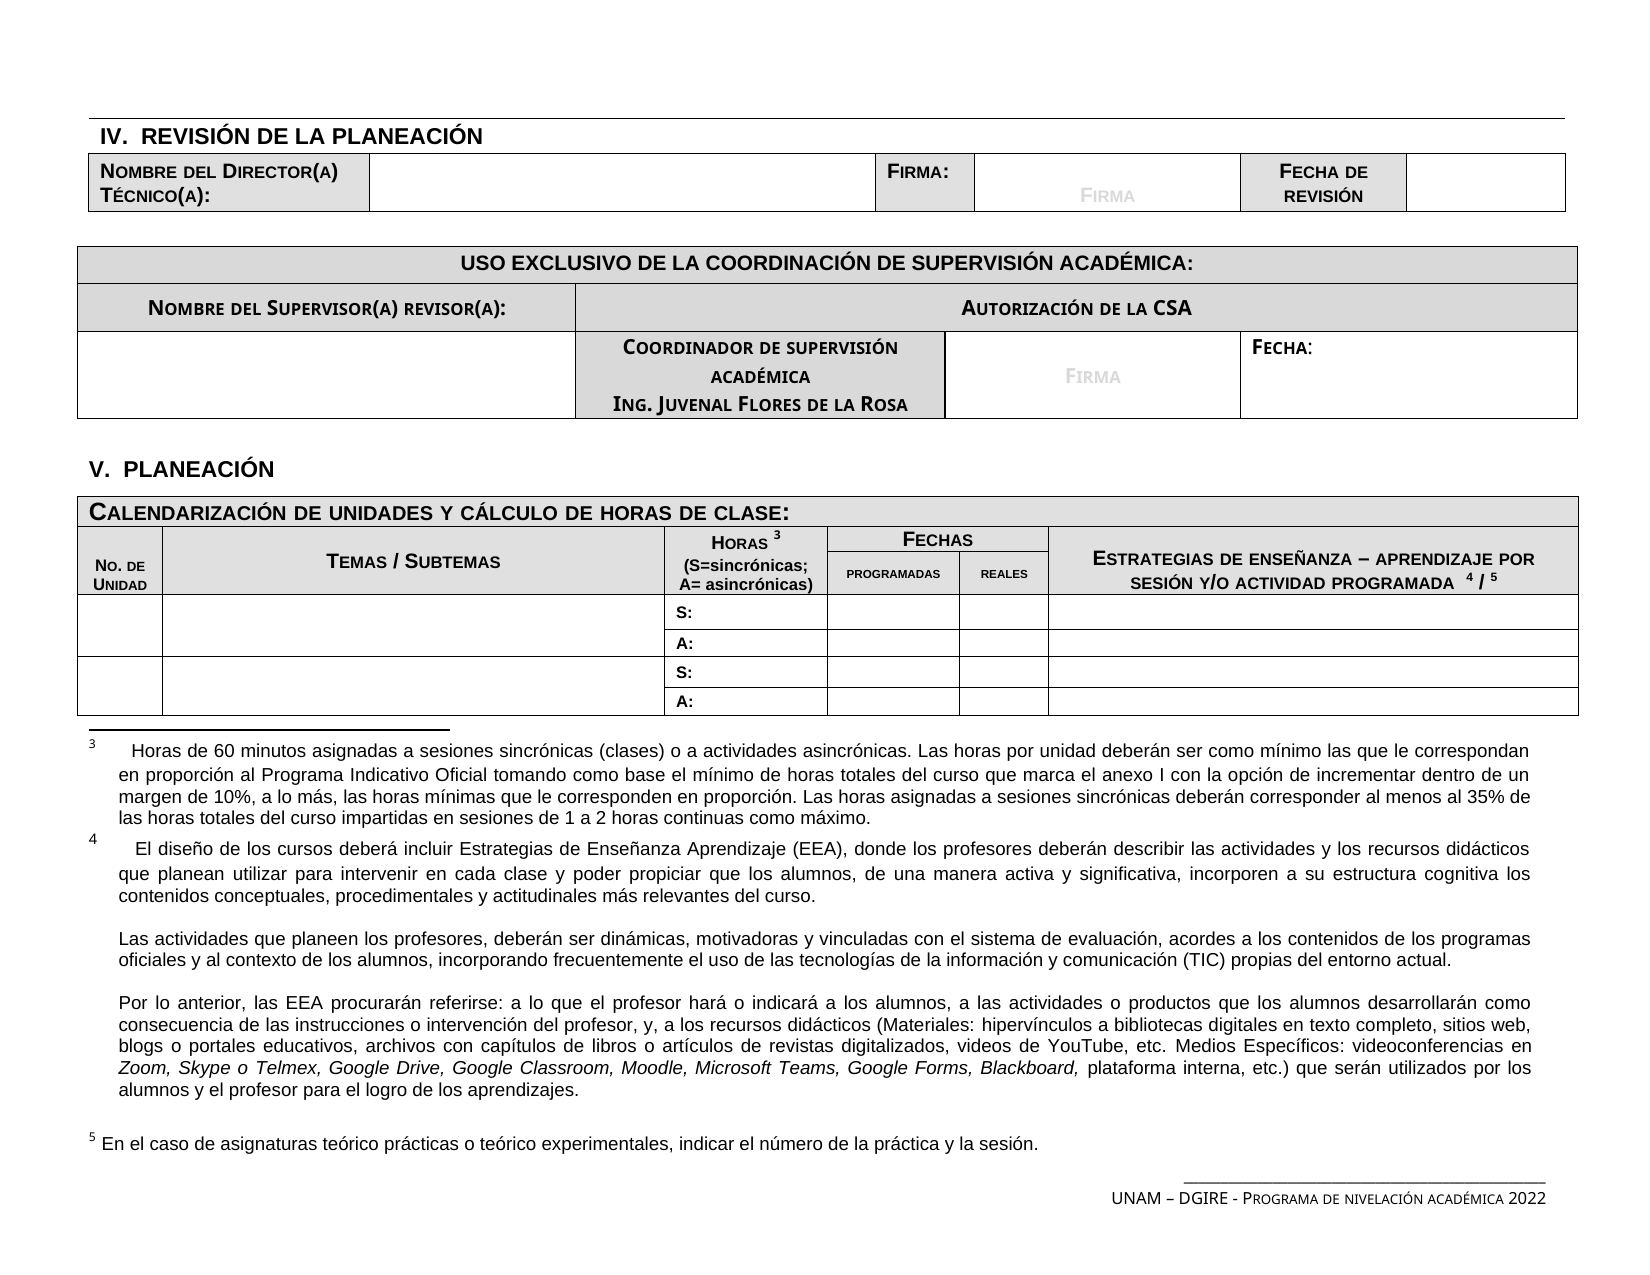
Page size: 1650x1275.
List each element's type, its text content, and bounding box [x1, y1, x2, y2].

table_cell [163, 657, 664, 715]
table_cell A: [665, 630, 827, 656]
table_cell Horas (S=sincrónicas; A= asincrónicas) [665, 527, 827, 594]
table_cell Calendarización de unidades y cálculo de horas de clase: [78, 497, 1578, 526]
table_header USO EXCLUSIVO DE LA COORDINACIÓN DE SUPERVISIÓN ACADÉMICA: [78, 247, 1577, 283]
table_cell [960, 630, 1048, 656]
table_cell [1049, 595, 1578, 629]
table_cell [1407, 154, 1565, 211]
table_cell [828, 657, 959, 687]
table_cell [1049, 688, 1578, 715]
table_header V. PLANEACIÓN [78, 456, 1579, 496]
table_cell A: [665, 688, 827, 715]
table_cell [370, 154, 875, 211]
table_cell Firma [946, 332, 1240, 418]
table_cell Firma [975, 154, 1240, 211]
table_cell [960, 688, 1048, 715]
table_cell [163, 595, 664, 656]
table_cell Coordinador de supervisión académica Ing. Juvenal Flores de la Rosa [576, 332, 944, 418]
table_cell [828, 595, 959, 629]
table_cell Firma: [876, 154, 974, 211]
table_cell [78, 657, 162, 715]
table_cell programadas [828, 552, 959, 594]
table_cell IV. Revisión de la planeación [89, 119, 1565, 153]
table_cell [828, 688, 959, 715]
table_cell Fecha de revisión [1241, 154, 1406, 211]
table_cell S: [665, 595, 827, 629]
table_cell S: [665, 657, 827, 687]
table_cell Temas / Subtemas [163, 527, 664, 594]
table_cell No. de Unidad [78, 527, 162, 594]
table_cell Fecha: [1241, 332, 1577, 418]
table_cell [828, 630, 959, 656]
table_cell Autorización de la CSA [576, 284, 1577, 331]
table_cell [78, 595, 162, 656]
table_cell [1049, 657, 1578, 687]
table_cell [78, 332, 575, 418]
table_cell reales [960, 552, 1048, 594]
table_cell [1049, 630, 1578, 656]
table_cell Nombre del Director(a) Técnico(a): [89, 154, 369, 211]
table_cell [960, 595, 1048, 629]
table_cell Estrategias de enseñanza – aprendizaje por sesión y/o actividad programada / [1049, 527, 1578, 594]
table_cell Nombre del Supervisor(a) revisor(a): [78, 284, 575, 331]
table_cell [960, 657, 1048, 687]
table_cell Fechas [828, 527, 1048, 551]
